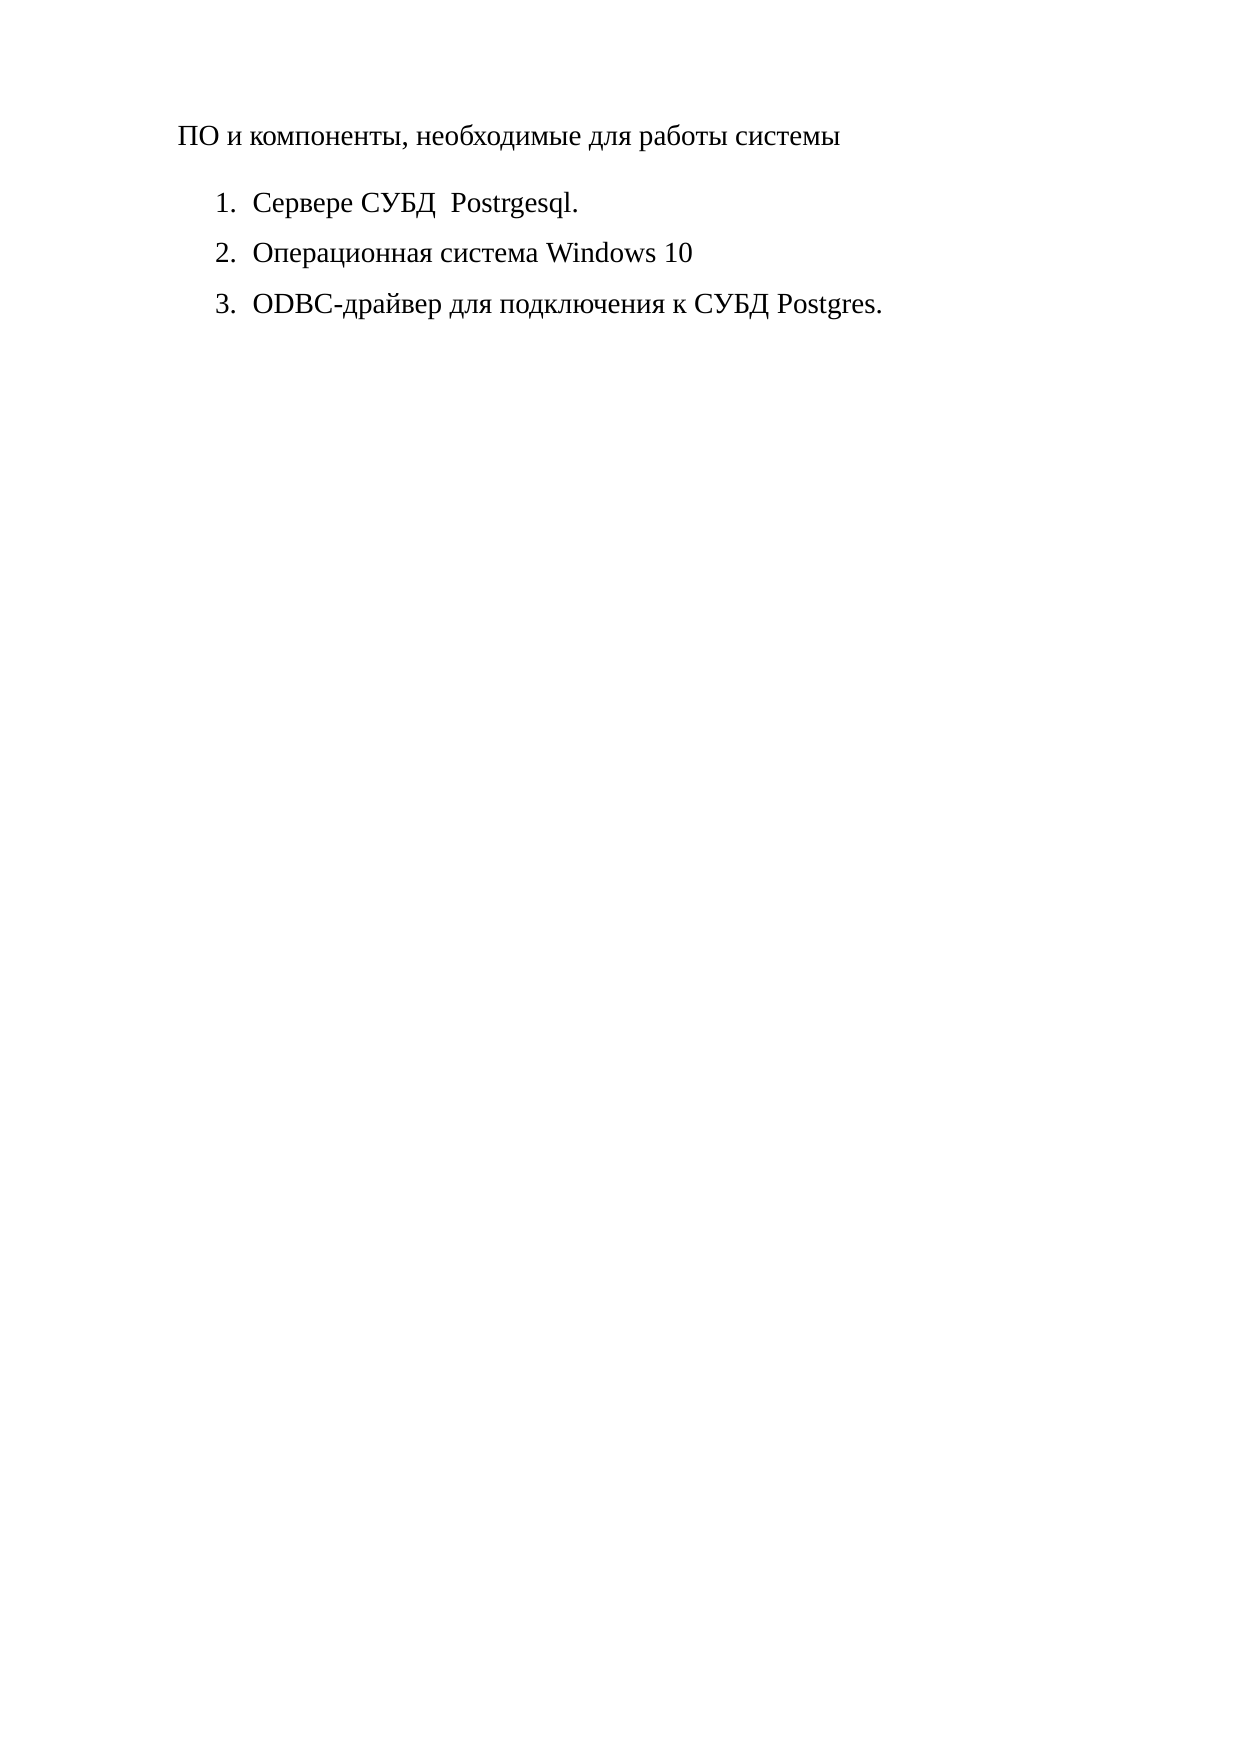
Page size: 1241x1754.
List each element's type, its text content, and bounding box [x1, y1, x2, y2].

list ODBC-драйвер для подключения к СУБД Postgres. [215, 286, 1152, 319]
list Операционная система Windows 10 [215, 235, 1152, 269]
list Cервере СУБД Postrgesql. [215, 185, 1152, 219]
text ПО и компоненты, необходимые для работы системы [177, 118, 1152, 152]
